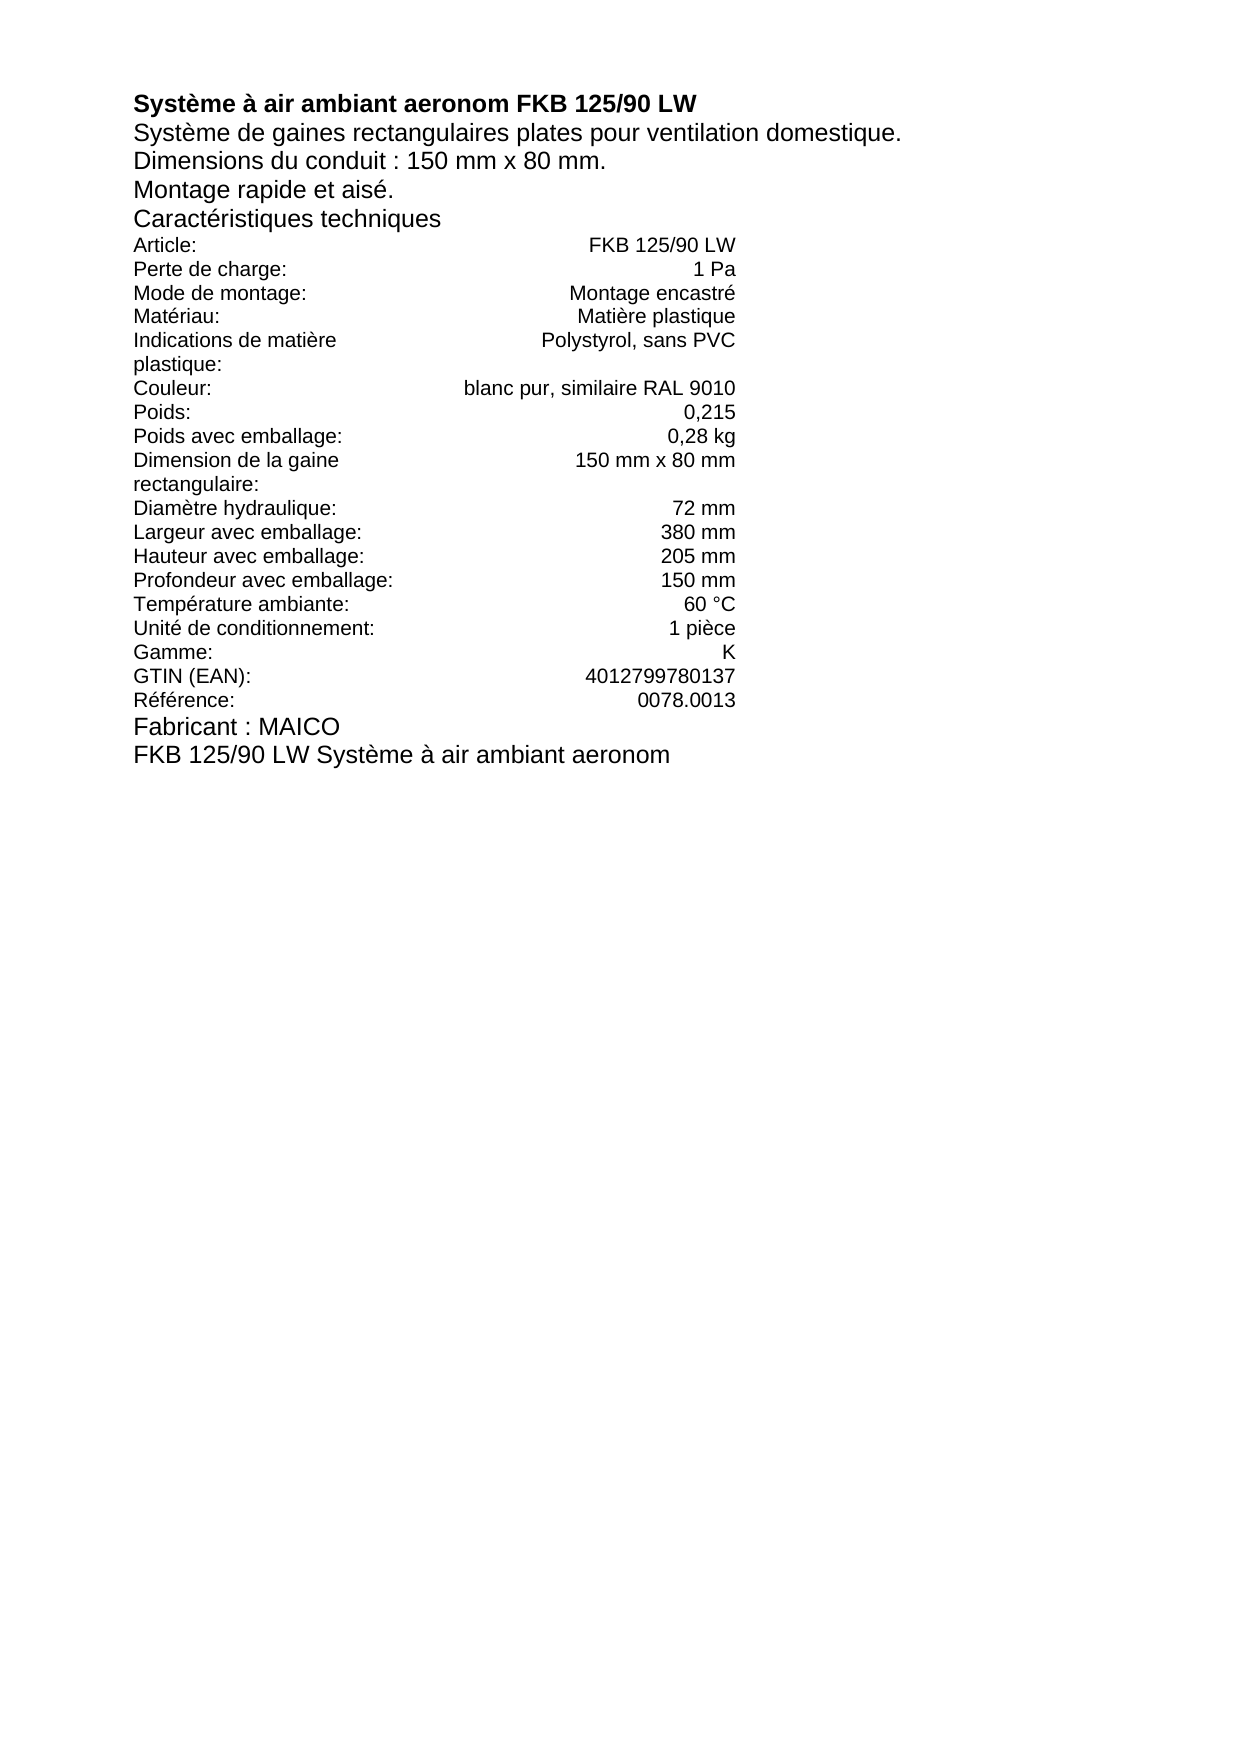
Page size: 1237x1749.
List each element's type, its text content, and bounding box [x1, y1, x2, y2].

table_cell Poids avec emballage: [122, 424, 434, 448]
table_cell Indications de matière plastique: [122, 328, 434, 376]
table_cell Mode de montage: [122, 280, 434, 304]
table_cell Montage encastré [434, 280, 747, 304]
table_cell 4012799780137 [434, 664, 747, 688]
text Fabricant : MAICO [133, 712, 1148, 740]
table_cell Polystyrol, sans PVC [434, 328, 747, 376]
table_cell 205 mm [434, 544, 747, 568]
table_cell Profondeur avec emballage: [122, 568, 434, 592]
text Caractéristiques techniques [133, 204, 1148, 232]
table_cell Diamètre hydraulique: [122, 496, 434, 520]
table_cell 0,28 kg [434, 424, 747, 448]
table_cell Poids: [122, 400, 434, 424]
table_cell 150 mm x 80 mm [434, 448, 747, 496]
table_header FKB 125/90 LW [434, 233, 747, 256]
table_cell 380 mm [434, 520, 747, 544]
text Montage rapide et aisé. [133, 175, 1148, 204]
table_cell Température ambiante: [122, 592, 434, 616]
table_cell Largeur avec emballage: [122, 520, 434, 544]
table_cell blanc pur, similaire RAL 9010 [434, 376, 747, 400]
table_cell Matériau: [122, 304, 434, 328]
table_cell 0,215 [434, 400, 747, 424]
table_cell 1 Pa [434, 256, 747, 280]
table_cell Unité de conditionnement: [122, 616, 434, 640]
text Système à air ambiant aeronom FKB 125/90 LW [133, 89, 1148, 117]
table_cell 0078.0013 [434, 688, 747, 712]
table_cell 1 pièce [434, 616, 747, 640]
table_cell 150 mm [434, 568, 747, 592]
table_cell Référence: [122, 688, 434, 712]
table_cell 60 °C [434, 592, 747, 616]
table_cell Couleur: [122, 376, 434, 400]
table_cell Perte de charge: [122, 256, 434, 280]
text Dimensions du conduit : 150 mm x 80 mm. [133, 146, 1148, 175]
table_cell K [434, 640, 747, 664]
text FKB 125/90 LW Système à air ambiant aeronom [133, 740, 1148, 769]
table_cell GTIN (EAN): [122, 664, 434, 688]
table_header Article: [122, 233, 434, 256]
table_cell Hauteur avec emballage: [122, 544, 434, 568]
table_cell Gamme: [122, 640, 434, 664]
text Système de gaines rectangulaires plates pour ventilation domestique. [133, 117, 1148, 146]
table_cell 72 mm [434, 496, 747, 520]
table_cell Matière plastique [434, 304, 747, 328]
table_cell Dimension de la gaine rectangulaire: [122, 448, 434, 496]
